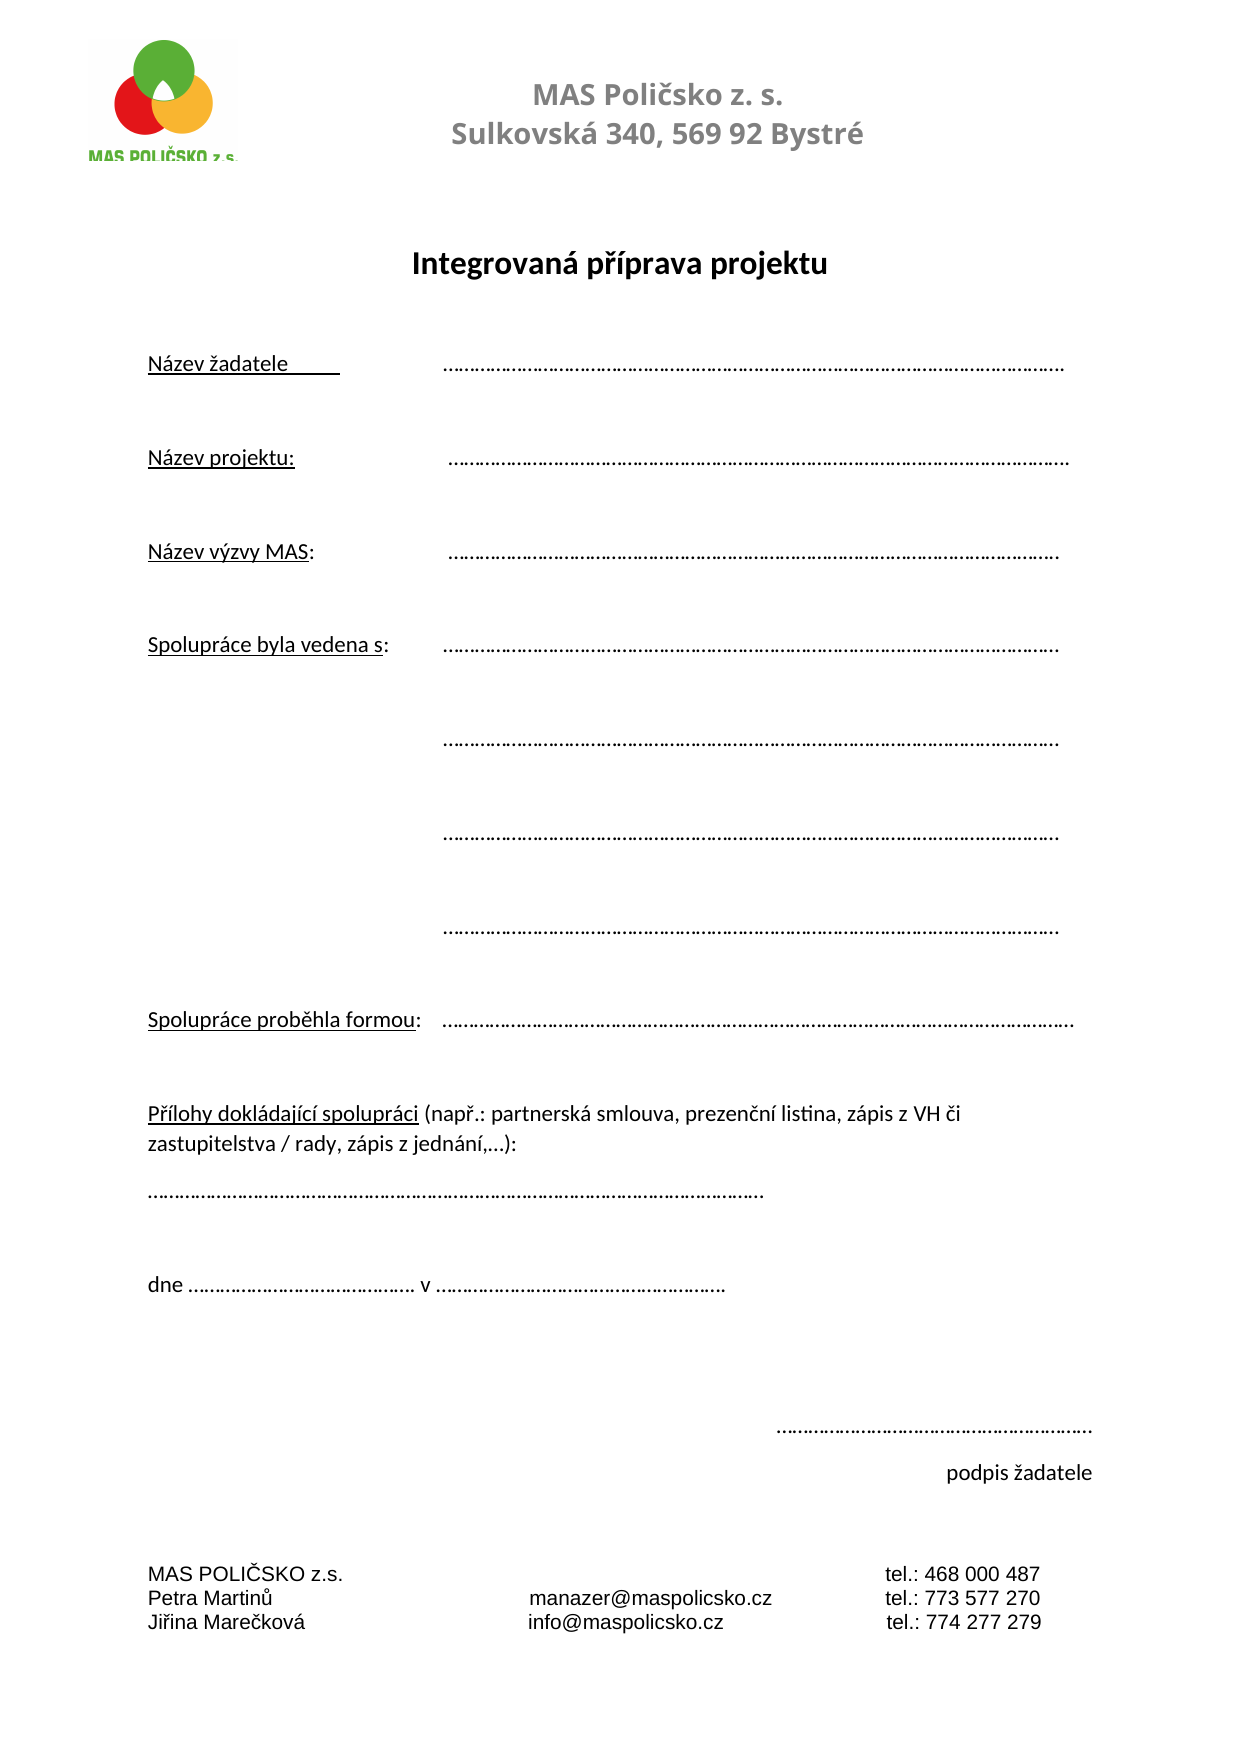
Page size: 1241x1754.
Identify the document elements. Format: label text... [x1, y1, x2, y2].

text ……………………………………………………………………………………………………… [148, 818, 1093, 846]
text Přílohy dokládající spolupráci (např.: partnerská smlouva, prezenční listina, zápis z VH či zastupitelstva / rady, zápis z jednání,…): [148, 1099, 1093, 1157]
text Spolupráce byla vedena s: ……………………………………………………………………………………………………… [148, 631, 1093, 658]
text …………………………………………………… [148, 1411, 1093, 1439]
text ……………………………………………………………………………………………………… [148, 724, 1093, 752]
text ……………………………………………………………………………………………………… [148, 1176, 1093, 1204]
text ……………………………………………………………………………………………………… [148, 912, 1093, 940]
picture [87, 39, 238, 162]
text dne ……………………………………. v ………………………………………………. [148, 1270, 1093, 1298]
text Název projektu: ………………………………………………………………………………………………………. [148, 443, 1093, 471]
text Integrovaná příprava projektu [148, 242, 1093, 282]
text podpis žadatele [148, 1458, 1093, 1486]
text Název výzvy MAS: …………………………………………………………………………………………………….. [148, 537, 1093, 565]
text Název žadatele ………………………………………………………………………………………………………. [148, 349, 1093, 377]
text Spolupráce proběhla formou: ………………………………………………………………………………………………………… [148, 1006, 1093, 1033]
